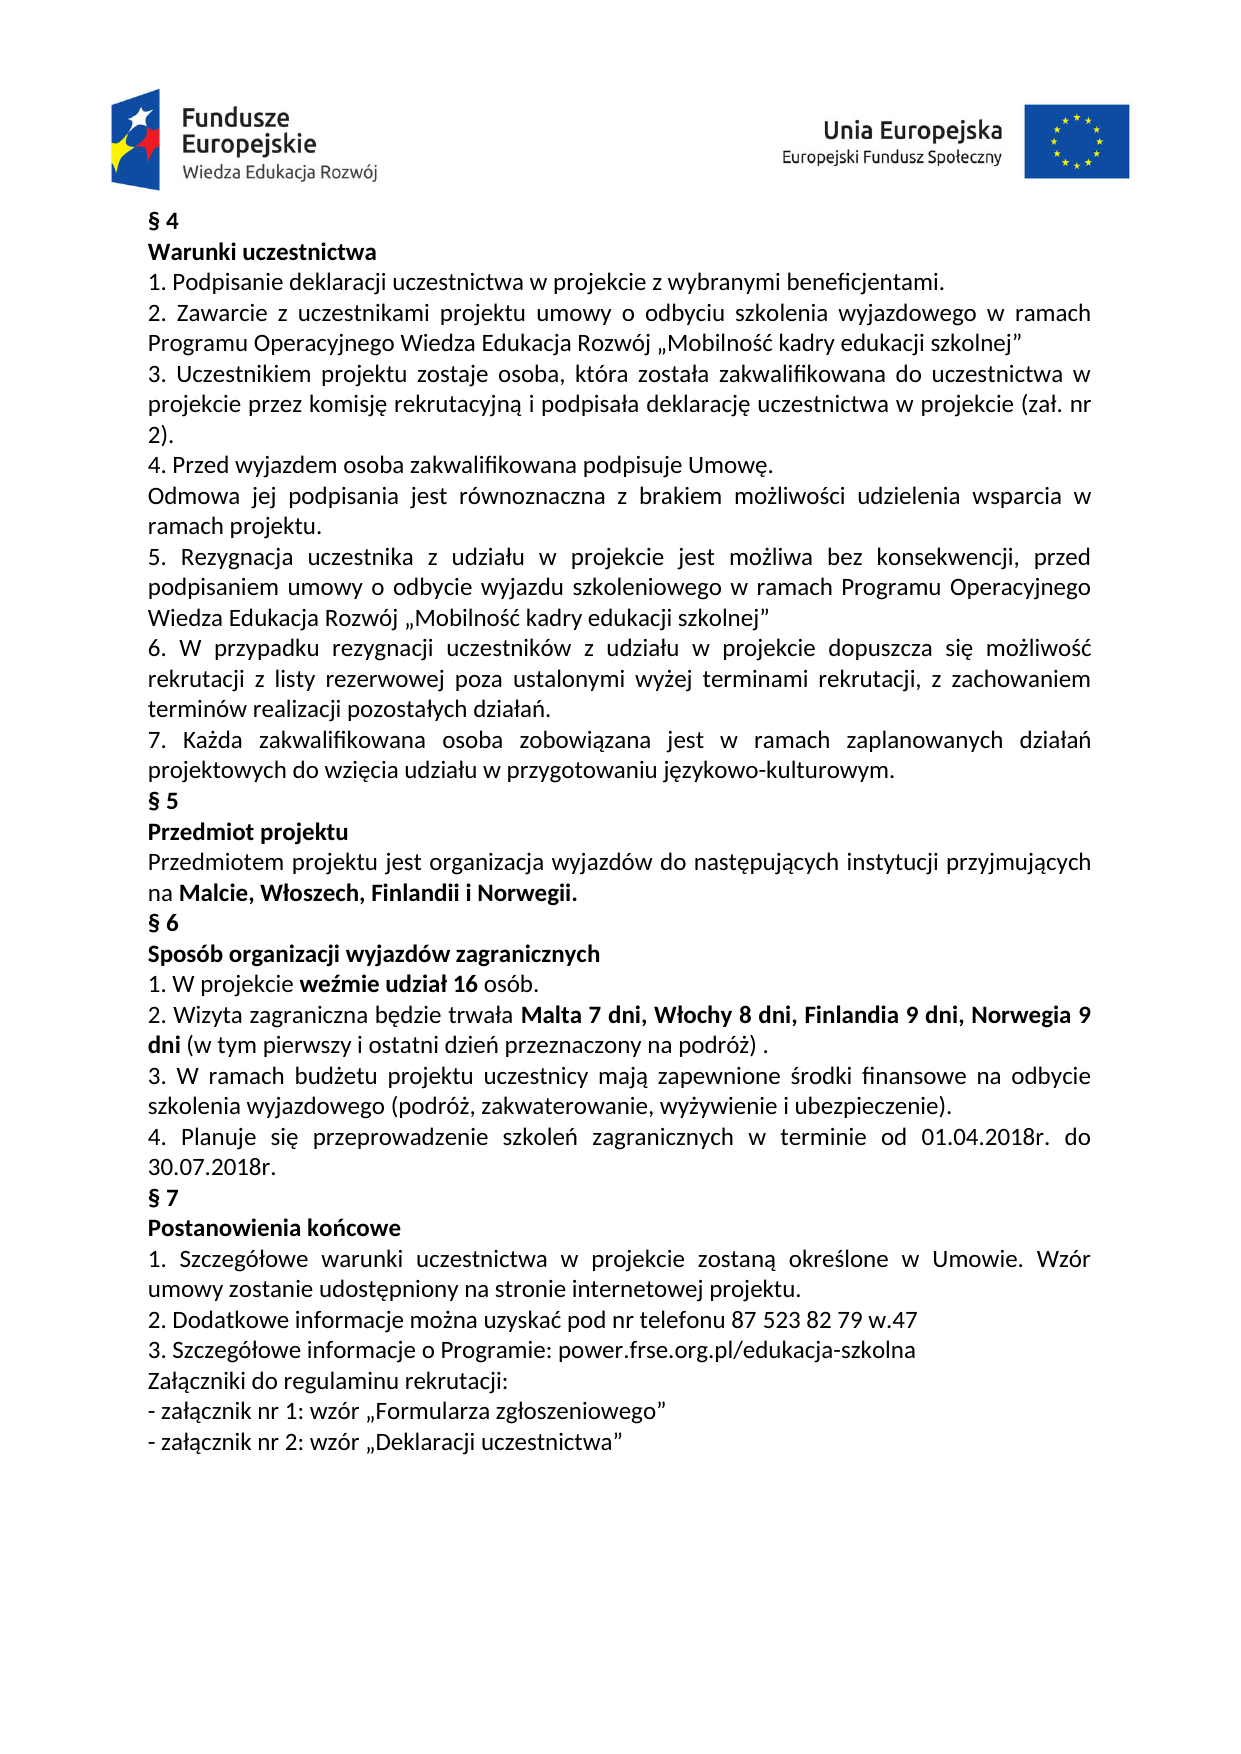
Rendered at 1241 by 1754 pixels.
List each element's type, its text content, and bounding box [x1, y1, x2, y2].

text § 4 [148, 148, 1093, 236]
text 3. W ramach budżetu projektu uczestnicy mają zapewnione środki finansowe na odbycie szkolenia wyjazdowego (podróż, zakwaterowanie, wyżywienie i ubezpieczenie). [148, 1060, 1093, 1121]
text § 5 [148, 785, 1093, 816]
text - załącznik nr 2: wzór „Deklaracji uczestnictwa” [148, 1426, 1093, 1457]
text § 6 [148, 907, 1093, 938]
text 2. Zawarcie z uczestnikami projektu umowy o odbyciu szkolenia wyjazdowego w ramach Programu Operacyjnego Wiedza Edukacja Rozwój „Mobilność kadry edukacji szkolnej” [148, 297, 1093, 358]
text 3. Szczegółowe informacje o Programie: power.frse.org.pl/edukacja-szkolna [148, 1334, 1093, 1365]
text Sposób organizacji wyjazdów zagranicznych [148, 938, 1093, 968]
text - załącznik nr 1: wzór „Formularza zgłoszeniowego” [148, 1396, 1093, 1426]
text 7. Każda zakwalifikowana osoba zobowiązana jest w ramach zaplanowanych działań projektowych do wzięcia udziału w przygotowaniu językowo-kulturowym. [148, 724, 1093, 785]
text 2. Dodatkowe informacje można uzyskać pod nr telefonu 87 523 82 79 w.47 [148, 1304, 1093, 1334]
text Odmowa jej podpisania jest równoznaczna z brakiem możliwości udzielenia wsparcia w ramach projektu. [148, 480, 1093, 541]
text 4. Przed wyjazdem osoba zakwalifikowana podpisuje Umowę. [148, 449, 1093, 480]
text 1. Szczegółowe warunki uczestnictwa w projekcie zostaną określone w Umowie. Wzór umowy zostanie udostępniony na stronie internetowej projektu. [148, 1243, 1093, 1304]
text Załączniki do regulaminu rekrutacji: [148, 1365, 1093, 1396]
text Warunki uczestnictwa [148, 236, 1093, 266]
text 1. W projekcie weźmie udział 16 osób. [148, 968, 1093, 999]
text 4. Planuje się przeprowadzenie szkoleń zagranicznych w terminie od 01.04.2018r. do 30.07.2018r. [148, 1121, 1093, 1182]
text Przedmiot projektu [148, 816, 1093, 846]
text Przedmiotem projektu jest organizacja wyjazdów do następujących instytucji przyjmujących na Malcie, Włoszech, Finlandii i Norwegii. [148, 846, 1093, 907]
text 6. W przypadku rezygnacji uczestników z udziału w projekcie dopuszcza się możliwość rekrutacji z listy rezerwowej poza ustalonymi wyżej terminami rekrutacji, z zachowaniem terminów realizacji pozostałych działań. [148, 632, 1093, 724]
text 1. Podpisanie deklaracji uczestnictwa w projekcie z wybranymi beneficjentami. [148, 266, 1093, 297]
text § 7 [148, 1182, 1093, 1212]
text Postanowienia końcowe [148, 1212, 1093, 1243]
text 5. Rezygnacja uczestnika z udziału w projekcie jest możliwa bez konsekwencji, przed podpisaniem umowy o odbycie wyjazdu szkoleniowego w ramach Programu Operacyjnego Wiedza Edukacja Rozwój „Mobilność kadry edukacji szkolnej” [148, 541, 1093, 632]
text 2. Wizyta zagraniczna będzie trwała Malta 7 dni, Włochy 8 dni, Finlandia 9 dni, Norwegia 9 dni (w tym pierwszy i ostatni dzień przeznaczony na podróż) . [148, 999, 1093, 1060]
picture [84, 73, 1222, 206]
text 3. Uczestnikiem projektu zostaje osoba, która została zakwalifikowana do uczestnictwa w projekcie przez komisję rekrutacyjną i podpisała deklarację uczestnictwa w projekcie (zał. nr 2). [148, 358, 1093, 449]
